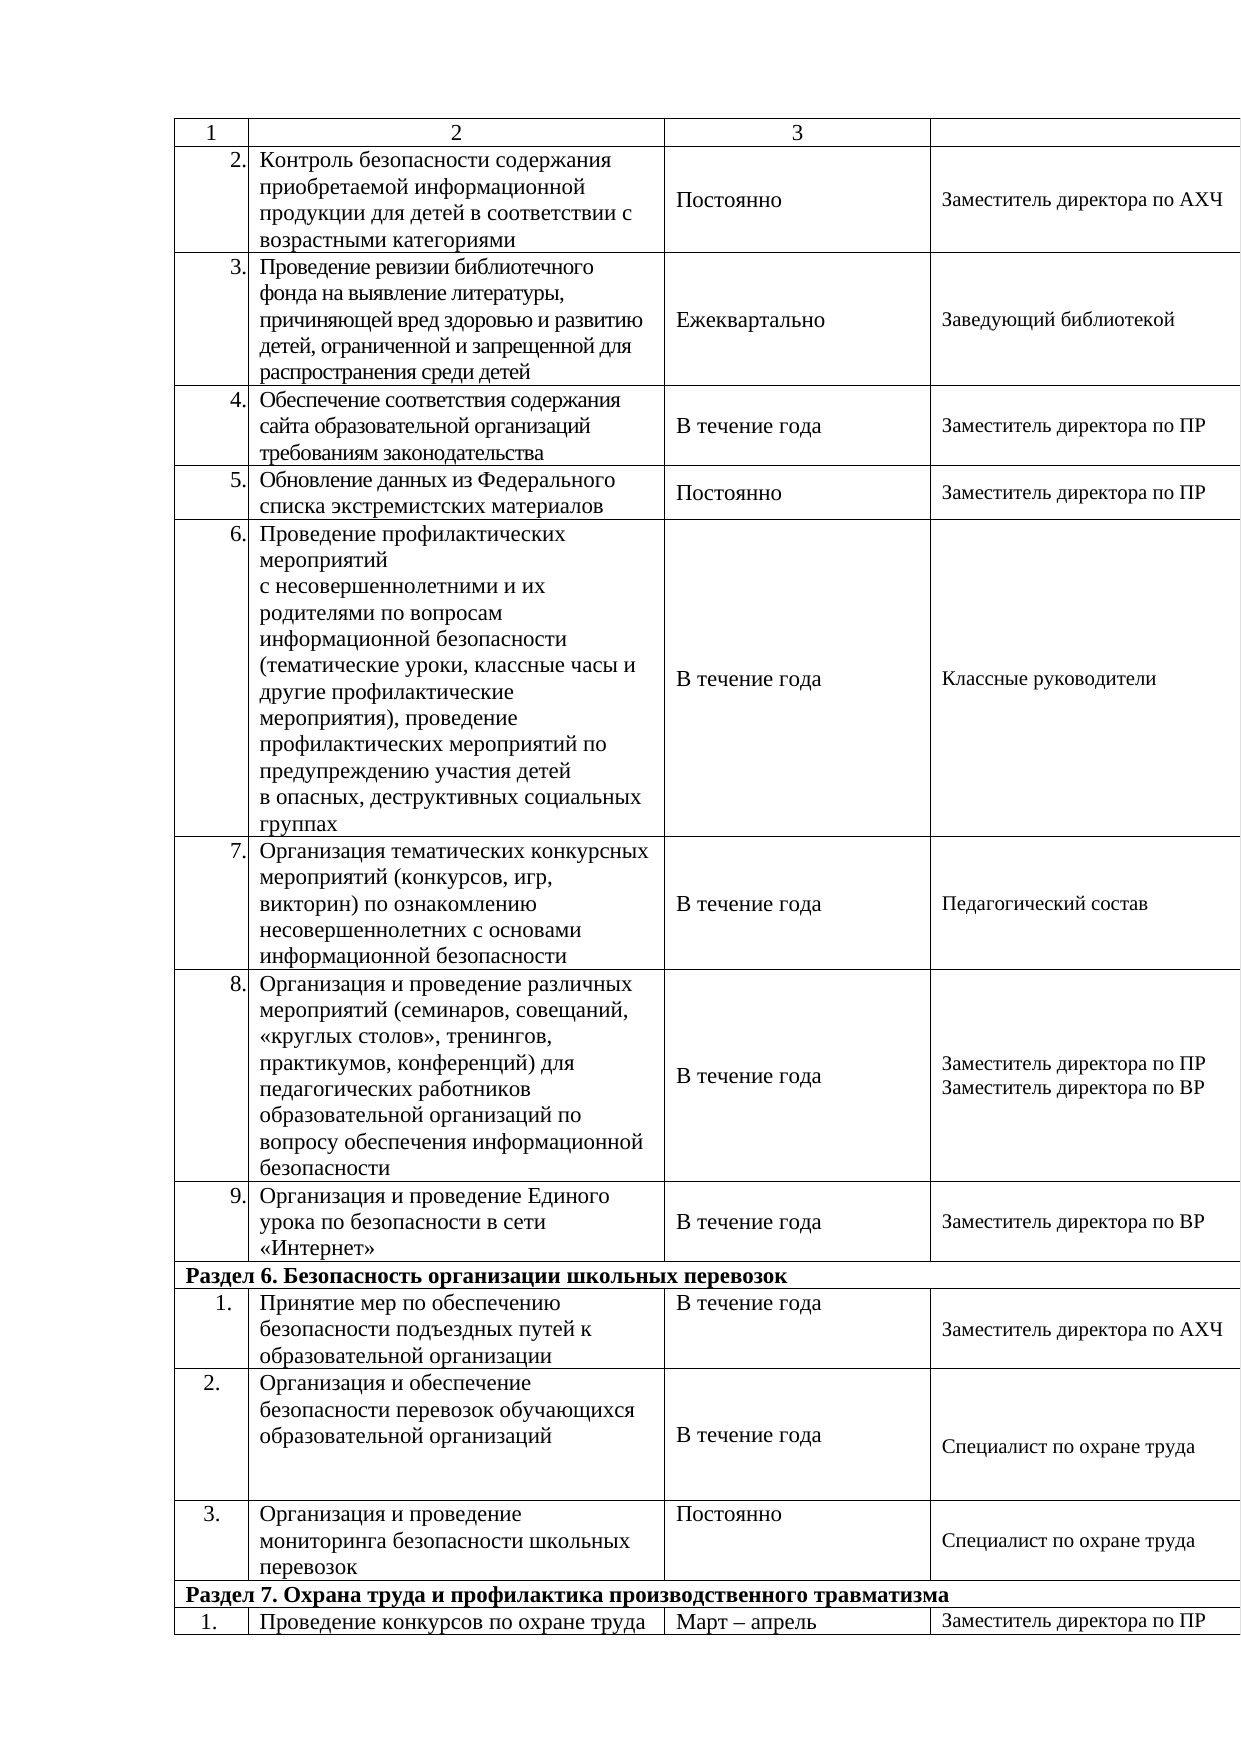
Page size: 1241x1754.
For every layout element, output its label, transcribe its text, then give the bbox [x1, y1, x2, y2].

table_cell Постоянно [665, 147, 930, 252]
table_cell В течение года [665, 520, 930, 836]
table_cell Заведующий библиотекой [931, 253, 1240, 385]
table_cell Проведение профилактических мероприятий с несовершеннолетними и их родителями по вопросам информационной безопасности (тематические уроки, классные часы и другие профилактические мероприятия), проведение профилактических мероприятий по предупреждению участия детей в опасных, деструктивных социальных группах [249, 520, 664, 836]
table_cell [175, 147, 248, 252]
table_cell В течение года [665, 1289, 930, 1368]
table_cell Раздел 7. Охрана труда и профилактика производственного травматизма [175, 1581, 1240, 1607]
table_cell [175, 1182, 248, 1261]
table_cell В течение года [665, 386, 930, 465]
table_cell Постоянно [665, 466, 930, 519]
table_cell [175, 466, 248, 519]
table_cell Раздел 6. Безопасность организации школьных перевозок [175, 1262, 1240, 1288]
table_cell Принятие мер по обеспечению безопасности подъездных путей к образовательной организации [249, 1289, 664, 1368]
table_cell Специалист по охране труда [931, 1501, 1240, 1579]
table_cell Педагогический состав [931, 837, 1240, 969]
table_cell [175, 253, 248, 385]
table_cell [931, 1608, 1240, 1634]
table_cell Классные руководители [931, 520, 1240, 836]
table_cell Ежеквартально [665, 253, 930, 385]
table_cell [175, 837, 248, 969]
table_cell В течение года [665, 837, 930, 969]
table_cell Заместитель директора по ПР [931, 386, 1240, 465]
table_cell В течение года [665, 970, 930, 1181]
table_cell Организация и проведение Единого урока по безопасности в сети «Интернет» [249, 1182, 664, 1261]
table_header 1 [175, 119, 248, 146]
table_cell Заместитель директора по АХЧ [931, 1289, 1240, 1368]
table_cell Обновление данных из Федерального списка экстремистских материалов [249, 466, 664, 519]
table_header 2 [249, 119, 664, 146]
table_cell [175, 1369, 248, 1499]
table_cell Организация и проведение различных мероприятий (семинаров, совещаний, «круглых столов», тренингов, практикумов, конференций) для педагогических работников образовательной организаций по вопросу обеспечения информационной безопасности [249, 970, 664, 1181]
table_header 4 [931, 119, 1240, 146]
table_cell [175, 1501, 248, 1579]
table_cell Специалист по охране труда [931, 1369, 1240, 1499]
table_cell [175, 386, 248, 465]
table_cell Заместитель директора по ПР Заместитель директора по ВР [931, 970, 1240, 1181]
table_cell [249, 1608, 664, 1634]
table_cell Март – апрель [665, 1608, 930, 1634]
table_cell В течение года [665, 1369, 930, 1499]
table_cell Контроль безопасности содержания приобретаемой информационной продукции для детей в соответствии с возрастными категориями [249, 147, 664, 252]
table_cell В течение года [665, 1182, 930, 1261]
table_header 3 [665, 119, 930, 146]
table_cell Заместитель директора по ПР [931, 466, 1240, 519]
table_cell Проведение ревизии библиотечного фонда на выявление литературы, причиняющей вред здоровью и развитию детей, ограниченной и запрещенной для распространения среди детей [249, 253, 664, 385]
table_cell Заместитель директора по АХЧ [931, 147, 1240, 252]
table_cell Постоянно [665, 1501, 930, 1579]
table_cell Обеспечение соответствия содержания сайта образовательной организаций требованиям законодательства [249, 386, 664, 465]
table_cell Организация тематических конкурсных мероприятий (конкурсов, игр, викторин) по ознакомлению несовершеннолетних с основами информационной безопасности [249, 837, 664, 969]
table_cell [175, 520, 248, 836]
table_cell [175, 1289, 248, 1368]
table_cell Организация и обеспечение безопасности перевозок обучающихся образовательной организаций [249, 1369, 664, 1499]
table_cell [175, 1608, 248, 1634]
table_cell Заместитель директора по ВР [931, 1182, 1240, 1261]
table_cell Организация и проведение мониторинга безопасности школьных перевозок [249, 1501, 664, 1579]
table_cell [175, 970, 248, 1181]
